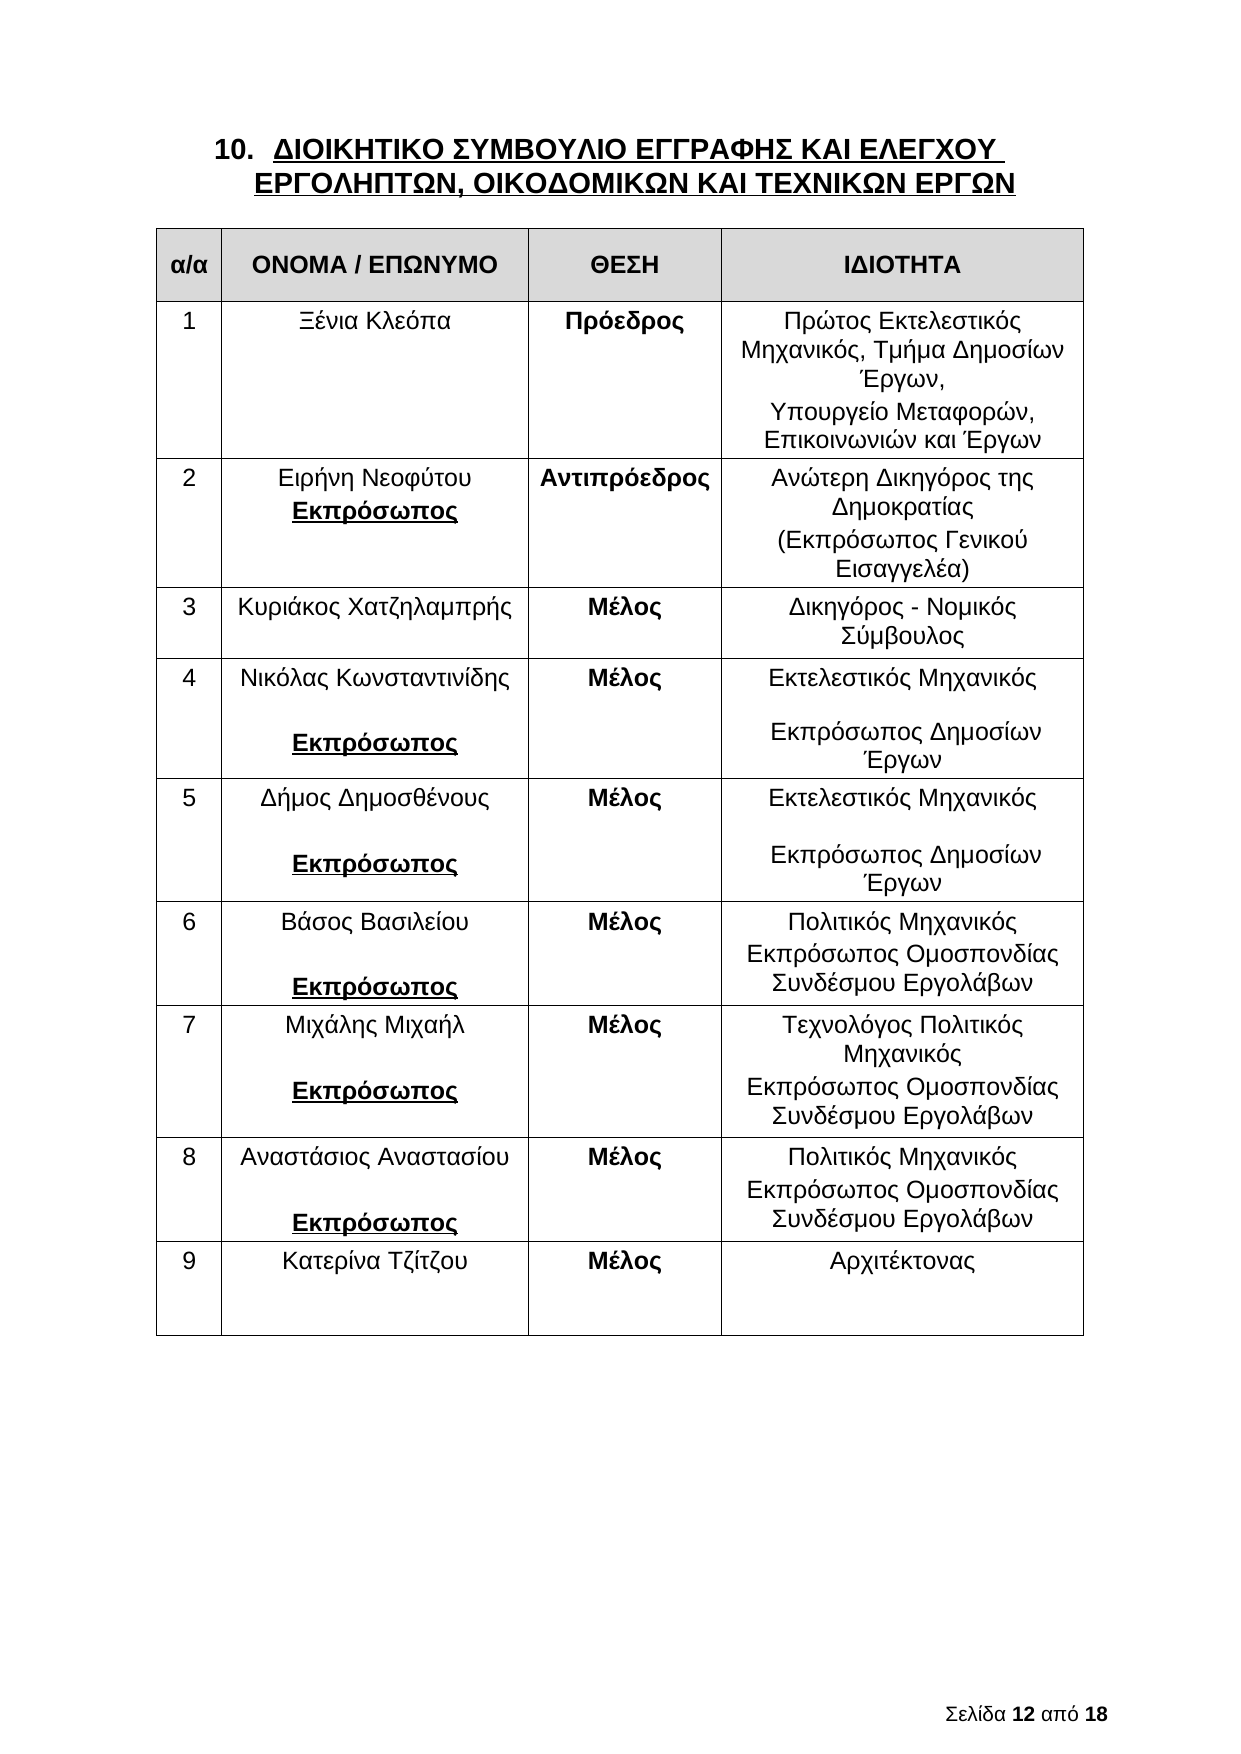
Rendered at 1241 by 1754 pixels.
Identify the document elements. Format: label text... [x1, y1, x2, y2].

table_cell Πολιτικός Μηχανικός Εκπρόσωπος Ομοσπονδίας Συνδέσμου Εργολάβων [722, 1138, 1083, 1241]
table_cell Αντιπρόεδρος [529, 459, 721, 587]
table_cell 9 [157, 1242, 221, 1335]
table_cell Πρώτος Εκτελεστικός Μηχανικός, Τμήμα Δημοσίων Έργων, Υπουργείο Μεταφορών, Επικοινωνιών και Έργων [722, 302, 1083, 458]
table_cell Μιχάλης Μιχαήλ Εκπρόσωπος [222, 1006, 528, 1137]
table_cell Μέλος [529, 779, 721, 901]
table_cell Νικόλας Κωνσταντινίδης Εκπρόσωπος [222, 659, 528, 778]
table_cell Πολιτικός Μηχανικός Εκπρόσωπος Ομοσπονδίας Συνδέσμου Εργολάβων [722, 902, 1083, 1005]
table_cell Μέλος [529, 1006, 721, 1137]
table_cell 3 [157, 588, 221, 657]
table_cell 6 [157, 902, 221, 1005]
table_cell 8 [157, 1138, 221, 1241]
table_cell Μέλος [529, 659, 721, 778]
table_cell Πρόεδρος [529, 302, 721, 458]
table_cell 4 [157, 659, 221, 778]
table_cell Μέλος [529, 588, 721, 657]
table_header ΘΕΣΗ [529, 229, 721, 301]
table_cell 5 [157, 779, 221, 901]
table_header ΟΝΟΜΑ / ΕΠΩΝΥΜΟ [222, 229, 528, 301]
table_cell Κατερίνα Τζίτζου [222, 1242, 528, 1335]
table_cell Ειρήνη Νεοφύτου Εκπρόσωπος [222, 459, 528, 587]
table_cell Δήμος Δημοσθένους Εκπρόσωπος [222, 779, 528, 901]
table_cell Τεχνολόγος Πολιτικός Μηχανικός Εκπρόσωπος Ομοσπονδίας Συνδέσμου Εργολάβων [722, 1006, 1083, 1137]
table_cell Βάσος Βασιλείου Εκπρόσωπος [222, 902, 528, 1005]
table_cell Αναστάσιος Αναστασίου Εκπρόσωπος [222, 1138, 528, 1241]
text ΕΡΓΟΛΗΠΤΩΝ, ΟΙΚΟΔΟΜΙΚΩΝ ΚΑΙ ΤΕΧΝΙΚΩΝ ΕΡΓΩΝ [89, 166, 1181, 199]
table_cell Μέλος [529, 902, 721, 1005]
table_cell 2 [157, 459, 221, 587]
table_cell Αρχιτέκτονας [722, 1242, 1083, 1335]
table_cell 1 [157, 302, 221, 458]
table_cell Κυριάκος Χατζηλαμπρής [222, 588, 528, 657]
table_cell Ανώτερη Δικηγόρος της Δημοκρατίας (Εκπρόσωπος Γενικού Εισαγγελέα) [722, 459, 1083, 587]
table_cell Μέλος [529, 1138, 721, 1241]
table_cell Μέλος [529, 1242, 721, 1335]
table_header ΙΔΙΟΤΗΤΑ [722, 229, 1083, 301]
table_cell Εκτελεστικός Μηχανικός Εκπρόσωπος Δημοσίων Έργων [722, 659, 1083, 778]
table_cell Δικηγόρος - Νομικός Σύμβουλος [722, 588, 1083, 657]
table_cell Εκτελεστικός Μηχανικός Εκπρόσωπος Δημοσίων Έργων [722, 779, 1083, 901]
list ΔΙΟΙΚΗΤΙΚΟ ΣΥΜΒΟΥΛΙΟ ΕΓΓΡΑΦΗΣ ΚΑΙ ΕΛΕΓΧΟΥ [148, 132, 1063, 166]
table_header α/α [157, 229, 221, 301]
table_cell 7 [157, 1006, 221, 1137]
table_cell Ξένια Κλεόπα [222, 302, 528, 458]
